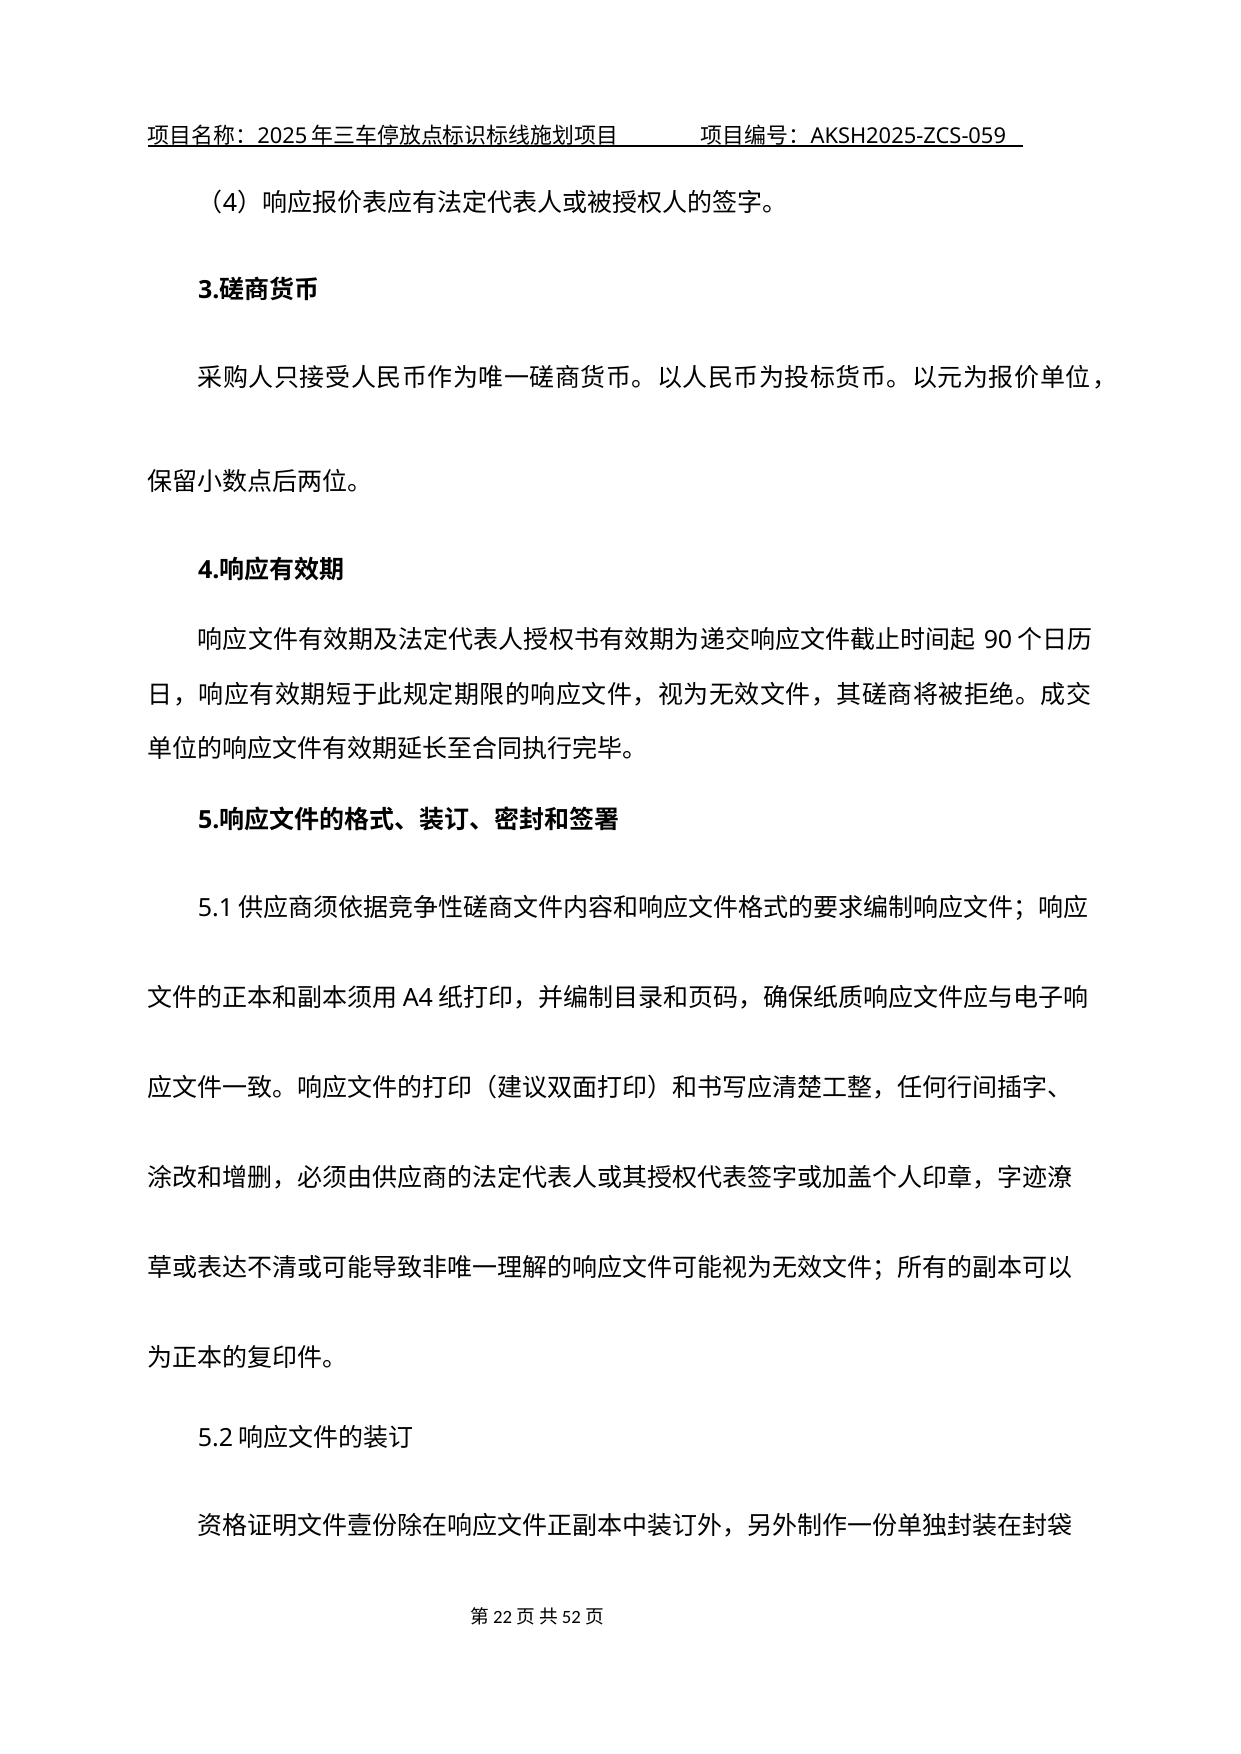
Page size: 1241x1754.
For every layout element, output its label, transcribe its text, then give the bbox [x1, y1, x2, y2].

text 5.1供应商须依据竞争性磋商文件内容和响应文件格式的要求编制响应文件；响应文件的正本和副本须用A4纸打印，并编制目录和页码，确保纸质响应文件应与电子响应文件一致。响应文件的打印（建议双面打印）和书写应清楚工整，任何行间插字、涂改和增删，必须由供应商的法定代表人或其授权代表签字或加盖个人印章，字迹潦草或表达不清或可能导致非唯一理解的响应文件可能视为无效文件；所有的副本可以为正本的复印件。 [148, 871, 1093, 1391]
subtitle 3.磋商货币 [148, 253, 1093, 323]
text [148, 1489, 1093, 1558]
text 响应文件有效期及法定代表人授权书有效期为递交响应文件截止时间起90个日历日，响应有效期短于此规定期限的响应文件，视为无效文件，其磋商将被拒绝。成交单位的响应文件有效期延长至合同执行完毕。 [148, 620, 1093, 765]
subtitle 5.响应文件的格式、装订、密封和签署 [148, 783, 1093, 852]
text 采购人只接受人民币作为唯一磋商货币。以人民币为投标货币。以元为报价单位，保留小数点后两位。 [148, 341, 1093, 514]
subtitle 4.响应有效期 [148, 532, 1093, 602]
text （4）响应报价表应有法定代表人或被授权人的签字。 [148, 166, 1093, 235]
text 5.2响应文件的装订 [148, 1401, 1093, 1471]
